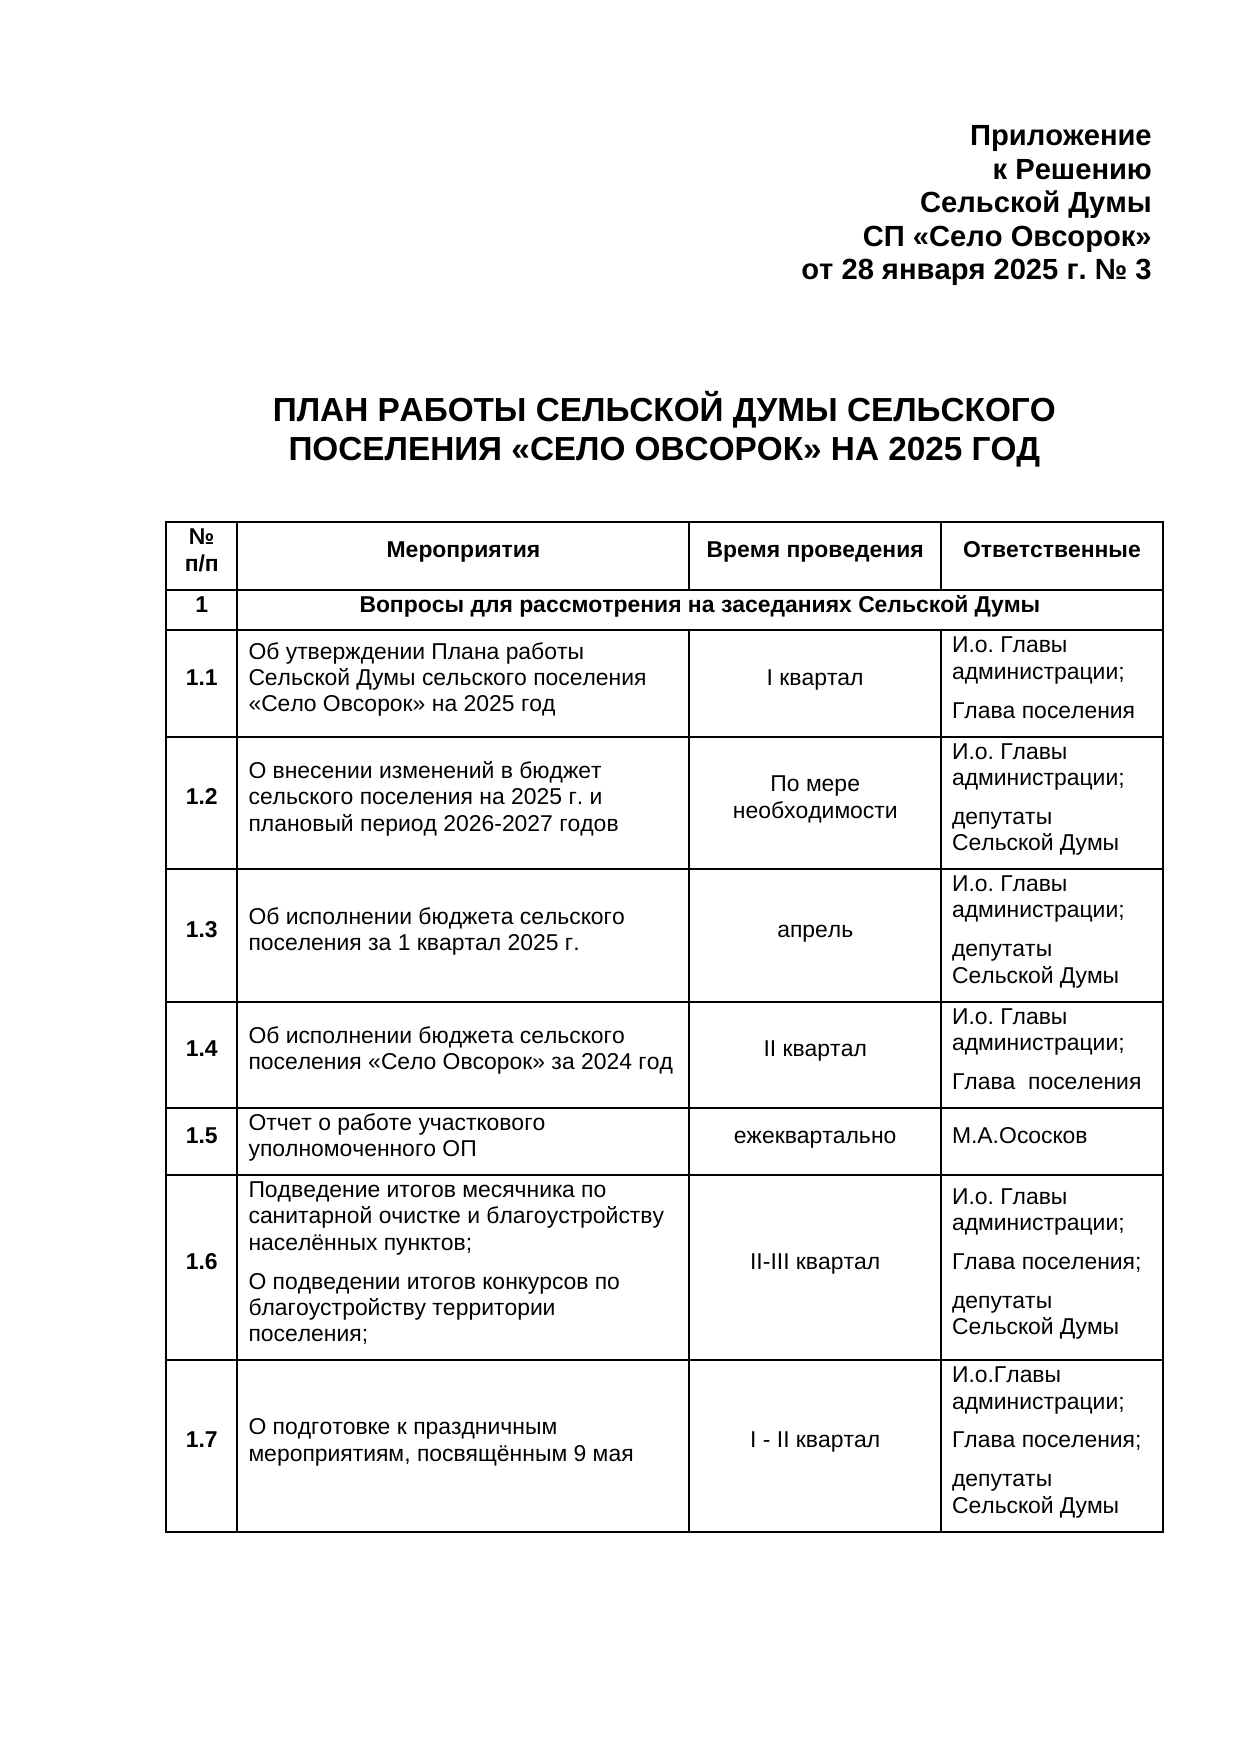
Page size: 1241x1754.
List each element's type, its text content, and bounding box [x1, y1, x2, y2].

table_cell И.о.Главы администрации; Глава поселения; депутаты Сельской Думы [942, 1361, 1162, 1531]
table_cell 1.2 [167, 738, 236, 868]
table_cell 1.1 [167, 631, 236, 736]
table_cell Подведение итогов месячника по санитарной очистке и благоустройству населённых пунктов; О подведении итогов конкурсов по благоустройству территории поселения; [238, 1176, 688, 1359]
table_cell ежеквартально [690, 1109, 940, 1174]
table_cell апрель [690, 870, 940, 1001]
table_header Время проведения [690, 523, 940, 588]
table_cell И.о. Главы администрации; депутаты Сельской Думы [942, 870, 1162, 1001]
table_cell О внесении изменений в бюджет сельского поселения на 2025 г. и плановый период 2026-2027 годов [238, 738, 688, 868]
table_cell Об исполнении бюджета сельского поселения за 1 квартал 2025 г. [238, 870, 688, 1001]
table_cell I квартал [690, 631, 940, 736]
table_header Мероприятия [238, 523, 688, 588]
table_cell II-III квартал [690, 1176, 940, 1359]
table_cell И.о. Главы администрации; Глава поселения; депутаты Сельской Думы [942, 1176, 1162, 1359]
table_cell Об исполнении бюджета сельского поселения «Село Овсорок» за 2024 год [238, 1003, 688, 1107]
table_cell М.А.Ососков [942, 1109, 1162, 1174]
table_cell 1.7 [167, 1361, 236, 1531]
table_cell И.о. Главы администрации; депутаты Сельской Думы [942, 738, 1162, 868]
table_cell И.о. Главы администрации; Глава поселения [942, 631, 1162, 736]
table_cell 1.6 [167, 1176, 236, 1359]
table_cell 1 [167, 591, 236, 629]
table_cell 1.4 [167, 1003, 236, 1107]
table_cell 1.5 [167, 1109, 236, 1174]
table_cell Отчет о работе участкового уполномоченного ОП [238, 1109, 688, 1174]
table_cell Вопросы для рассмотрения на заседаниях Сельской Думы [238, 591, 1162, 629]
table_cell II квартал [690, 1003, 940, 1107]
table_header Ответственные [942, 523, 1162, 588]
table_cell 1.3 [167, 870, 236, 1001]
text Приложение к Решению Сельской Думы СП «Село Овсорок» от 28 января 2025 г. № 3 [177, 118, 1152, 286]
table_cell I - II квартал [690, 1361, 940, 1531]
text ПЛАН РАБОТЫ СЕЛЬСКОЙ ДУМЫ СЕЛЬСКОГО ПОСЕЛЕНИЯ «СЕЛО ОВСОРОК» НА 2025 ГОД [177, 391, 1152, 467]
table_cell О подготовке к праздничным мероприятиям, посвящённым 9 мая [238, 1361, 688, 1531]
table_cell И.о. Главы администрации; Глава поселения [942, 1003, 1162, 1107]
table_header № п/п [167, 523, 236, 588]
table_cell По мере необходимости [690, 738, 940, 868]
table_cell Об утверждении Плана работы Сельской Думы сельского поселения «Село Овсорок» на 2025 год [238, 631, 688, 736]
